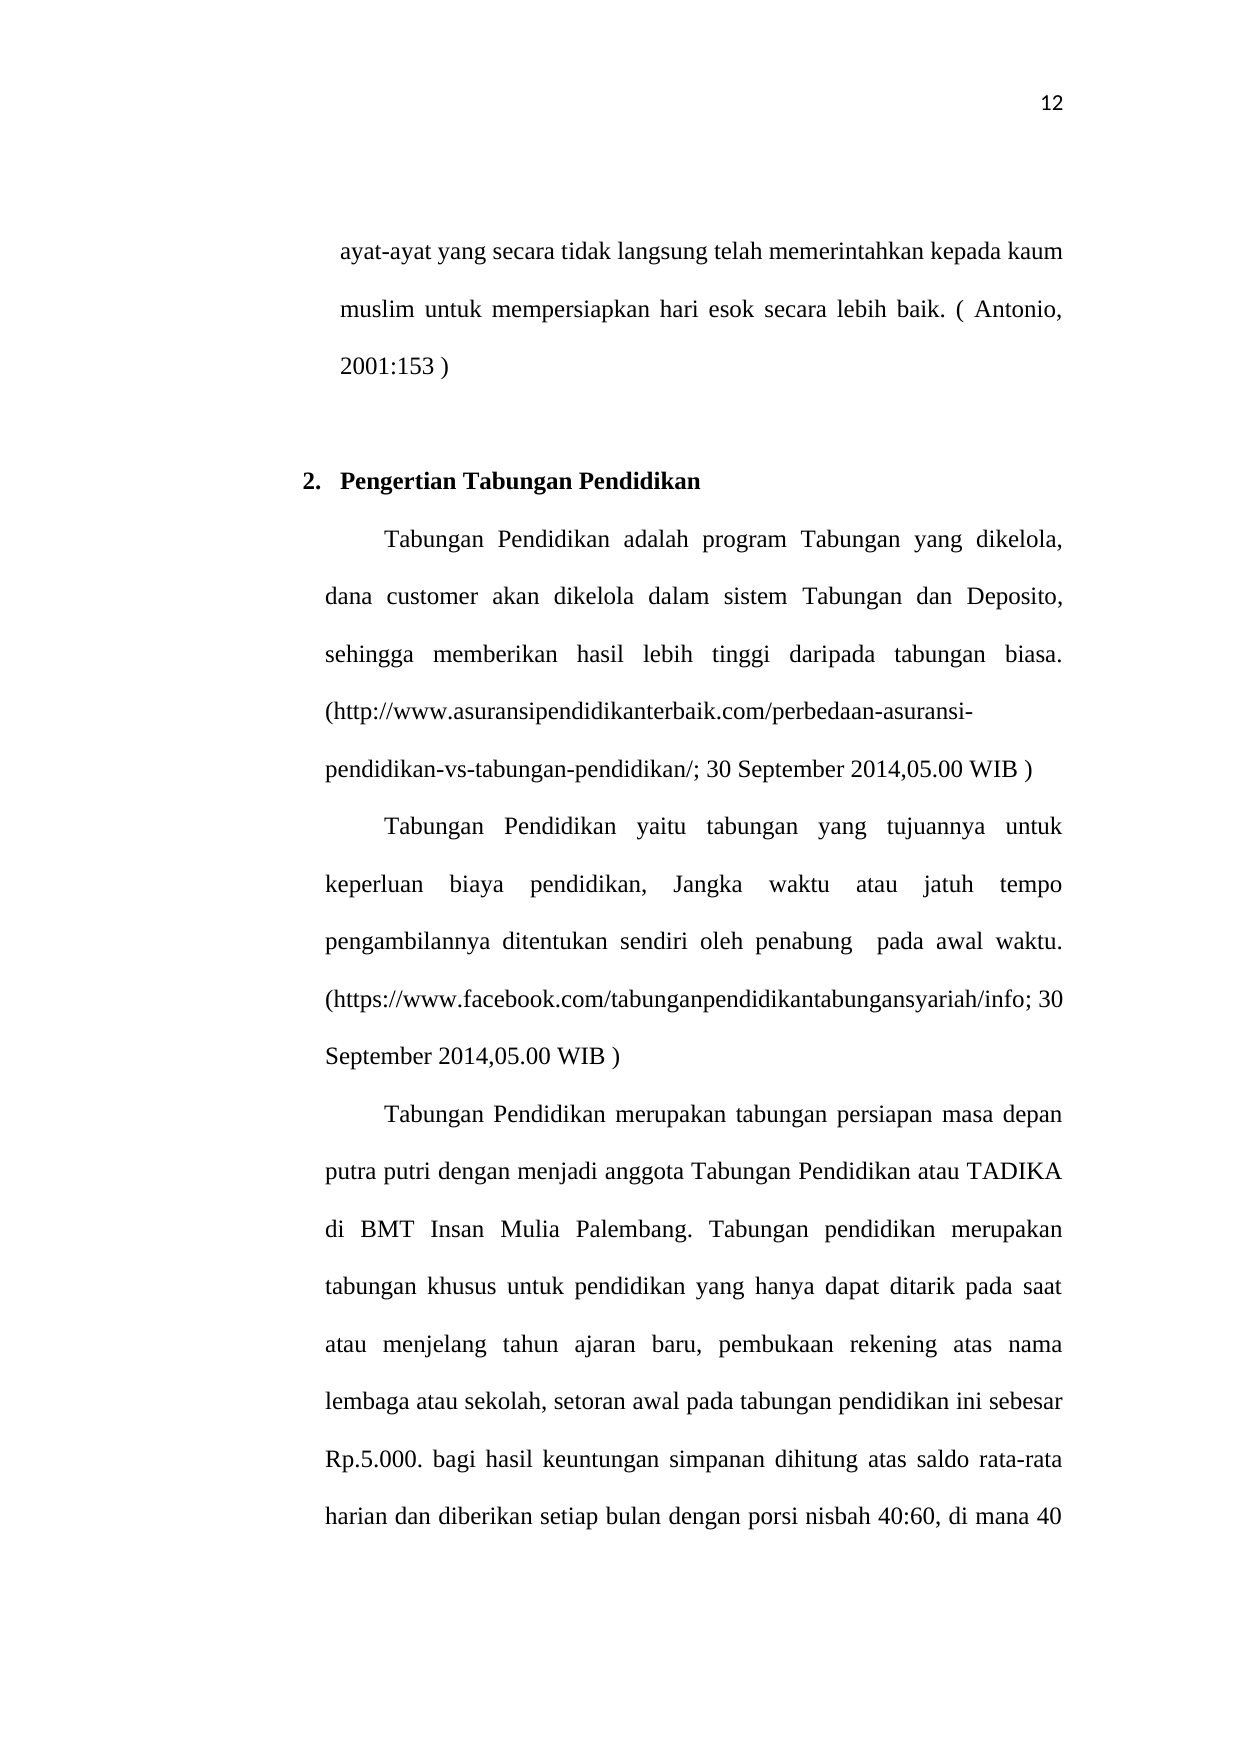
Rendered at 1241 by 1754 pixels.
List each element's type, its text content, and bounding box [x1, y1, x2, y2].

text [340, 236, 1063, 380]
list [325, 1099, 1063, 1530]
list Tabungan Pendidikan yaitu tabungan yang tujuannya untuk keperluan biaya pendidikan, Jangka waktu atau jatuh tempo pengambilannya ditentukan sendiri oleh penabung pada awal waktu. (https://www.facebook.com/tabunganpendidikantabungansyariah/info; 30 September 2014,05.00 WIB ) [325, 811, 1063, 1070]
list Tabungan Pendidikan adalah program Tabungan yang dikelola, dana customer akan dikelola dalam sistem Tabungan dan Deposito, sehingga memberikan hasil lebih tinggi daripada tabungan biasa. (http://www.asuransipendidikanterbaik.com/perbedaan-asuransi-pendidikan-vs-tabungan-pendidikan/; 30 September 2014,05.00 WIB ) [325, 524, 1063, 782]
list Pengertian Tabungan Pendidikan [302, 466, 1063, 495]
